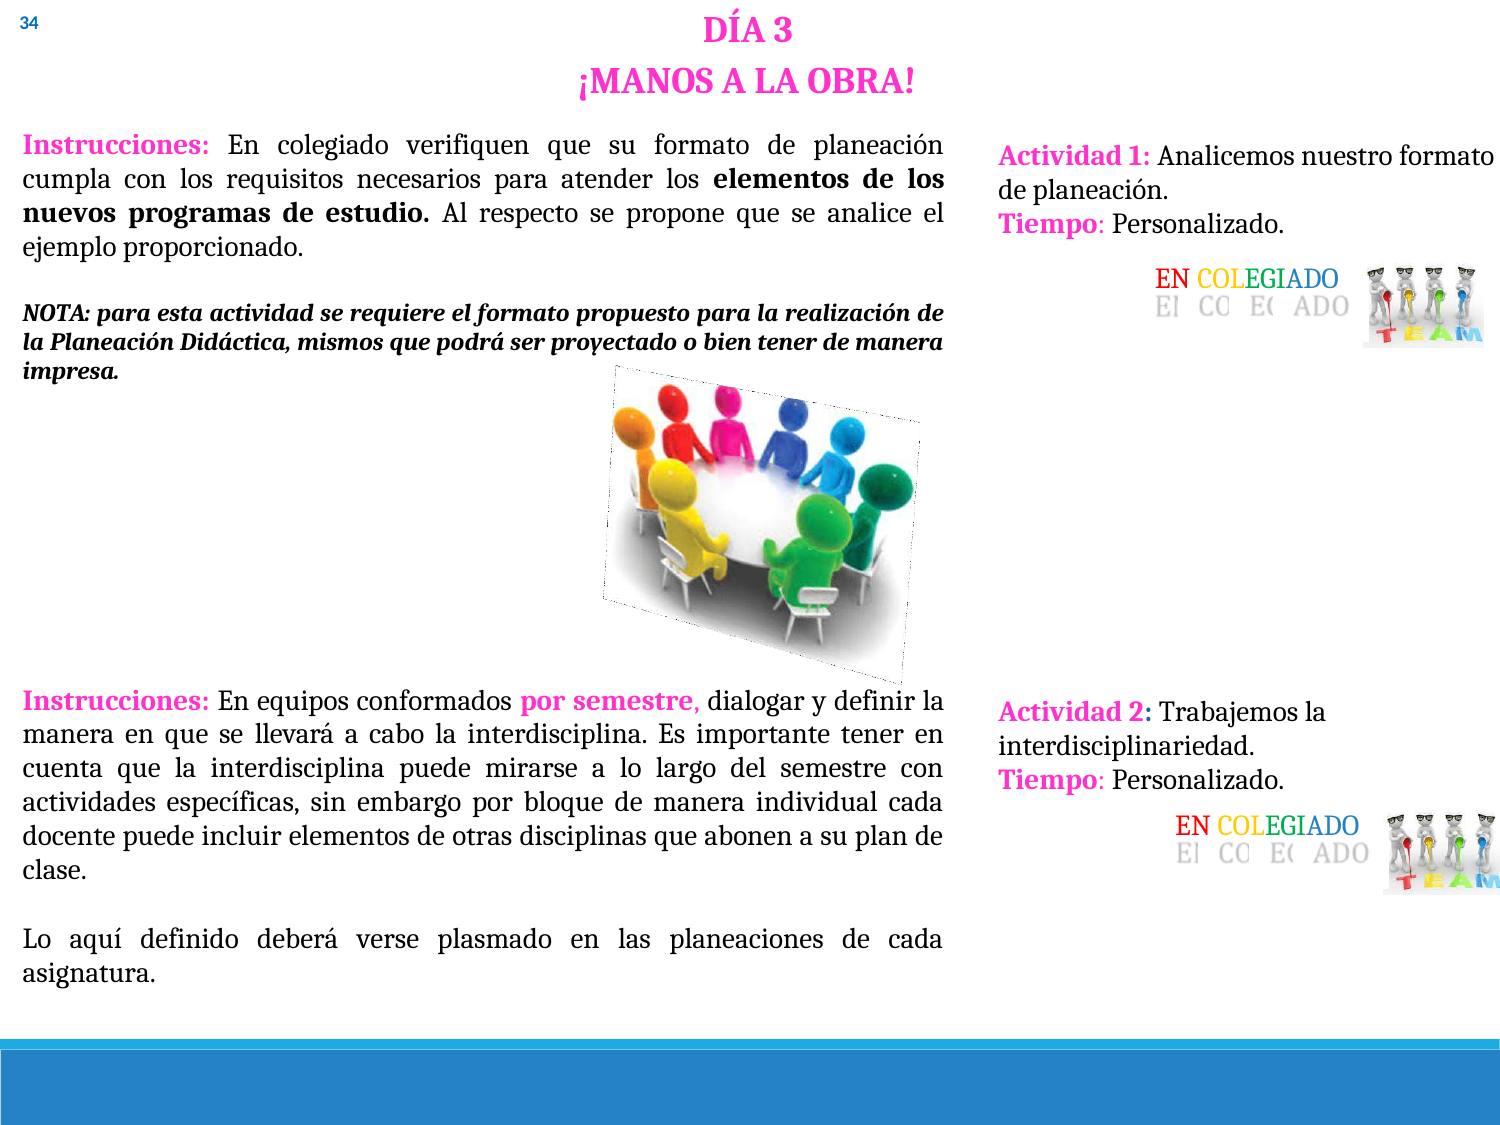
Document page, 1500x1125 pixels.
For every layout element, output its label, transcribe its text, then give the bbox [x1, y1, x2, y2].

picture [1329, 822, 1338, 834]
text Tiempo: Personalizado. [998, 763, 1500, 797]
picture [1216, 275, 1226, 287]
text ¡MANOS A LA OBRA! [577, 60, 1500, 103]
picture [1325, 275, 1335, 287]
subtitle DÍA 3 [19, 9, 1500, 52]
text Lo aquí definido deberá verse plasmado en las planeaciones de cada asignatura. [22, 922, 945, 989]
text Actividad 2: Trabajemos la interdisciplinariedad. [998, 695, 1500, 763]
text NOTA: para esta actividad se requiere el formato propuesto para la realización de la Planeación Didáctica, mismos que podrá ser proyectado o bien tener de manera impresa. [22, 299, 945, 385]
text Tiempo: Personalizado. [998, 207, 1500, 241]
picture [1154, 262, 1484, 348]
picture [1236, 822, 1246, 834]
picture [1345, 822, 1355, 834]
picture [1309, 275, 1318, 287]
text Instrucciones: En colegiado verifiquen que su formato de planeación cumpla con los requisitos necesarios para atender los elementos de los nuevos programas de estudio. Al respecto se propone que se analice el ejemplo proporcionado. [22, 128, 945, 263]
picture [603, 385, 920, 684]
picture [1175, 809, 1500, 895]
subtitle Instrucciones: En equipos conformados por semestre, dialogar y definir la manera en que se llevará a cabo la interdisciplina. Es importante tener en cuenta que la interdisciplina puede mirarse a lo largo del semestre con actividades específicas, sin embargo por bloque de manera individual cada docente puede incluir elementos de otras disciplinas que abonen a su plan de clase. [22, 684, 945, 887]
text Actividad 1: Analicemos nuestro formato de planeación. [998, 139, 1500, 206]
